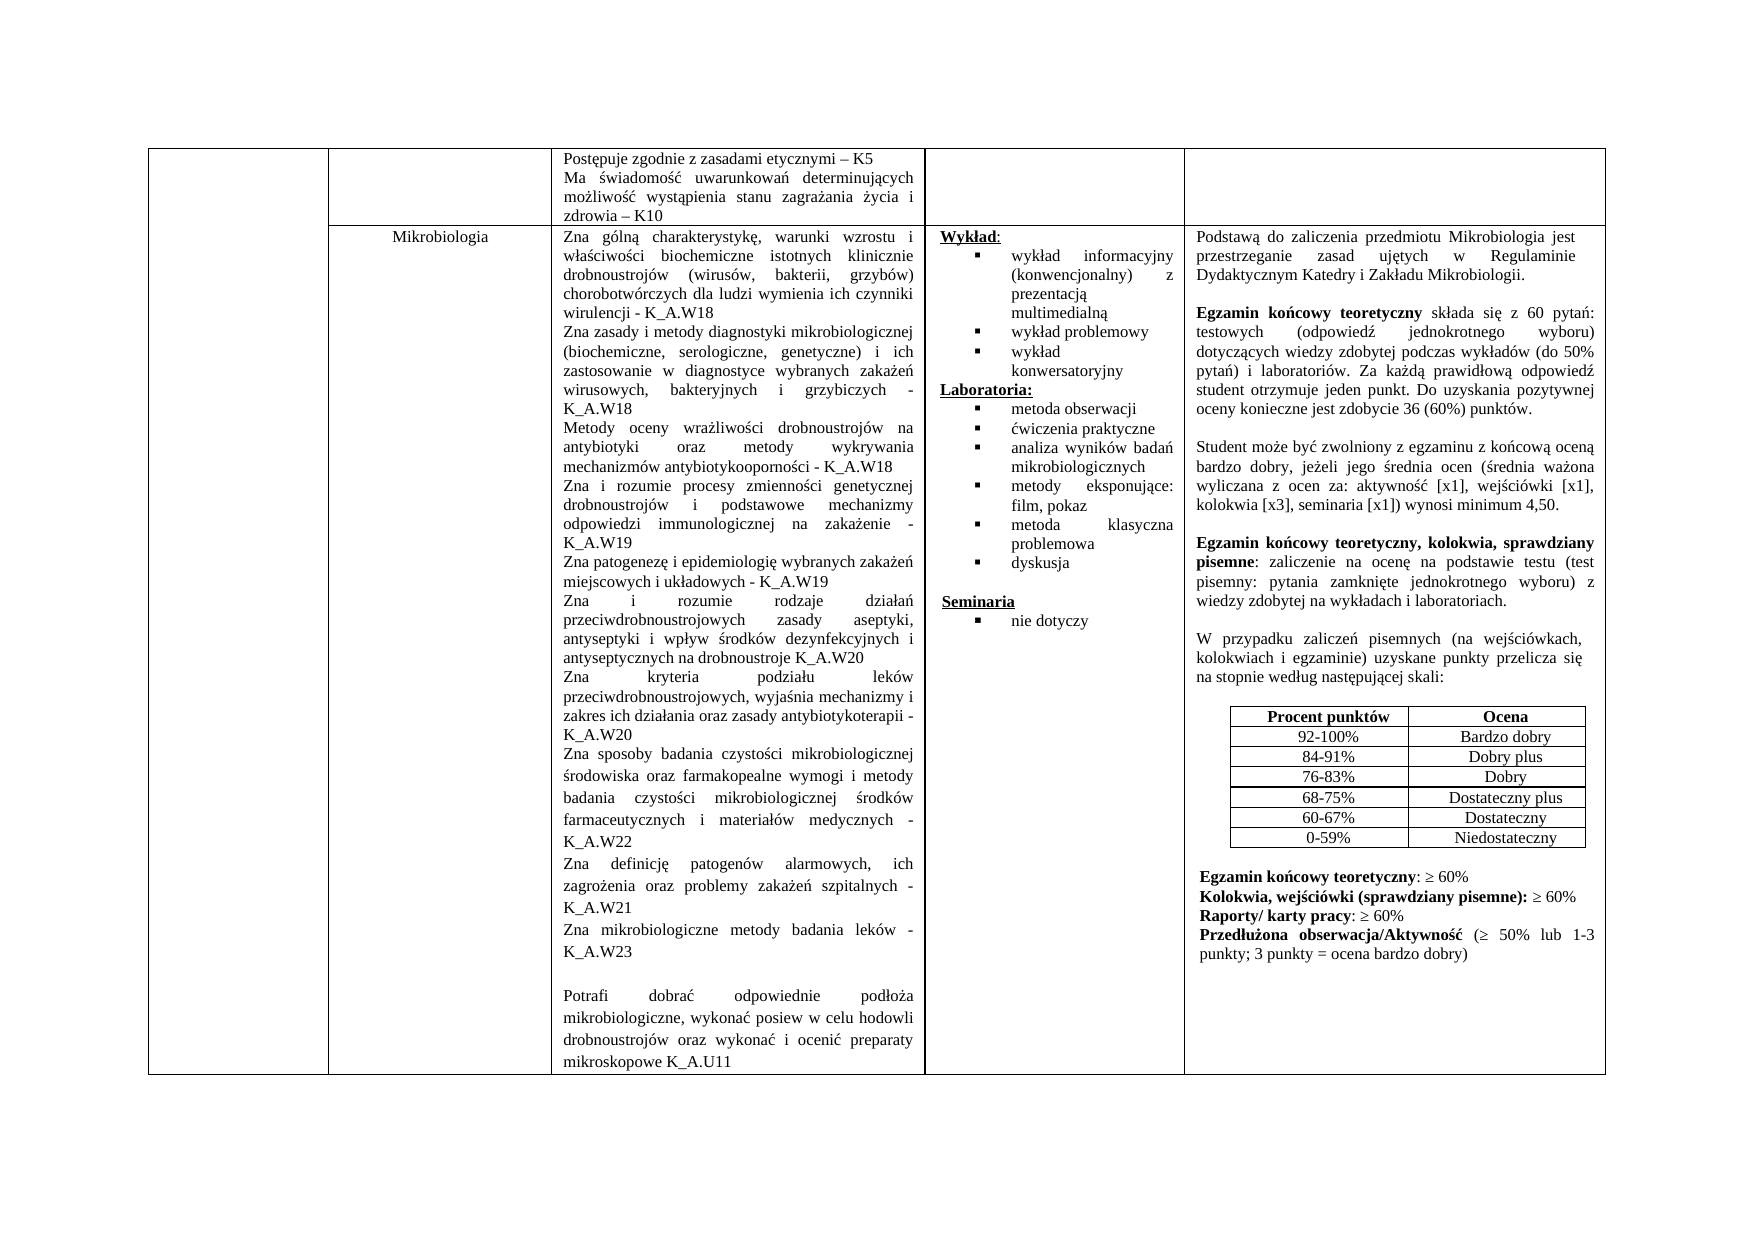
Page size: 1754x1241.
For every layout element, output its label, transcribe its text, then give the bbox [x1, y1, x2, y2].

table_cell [926, 226, 1184, 1074]
table_cell Mikrobiologia [329, 226, 551, 1074]
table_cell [1185, 226, 1605, 1074]
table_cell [552, 226, 924, 1074]
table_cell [926, 149, 1184, 225]
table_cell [329, 149, 551, 225]
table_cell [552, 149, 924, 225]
table_cell [1185, 149, 1605, 225]
